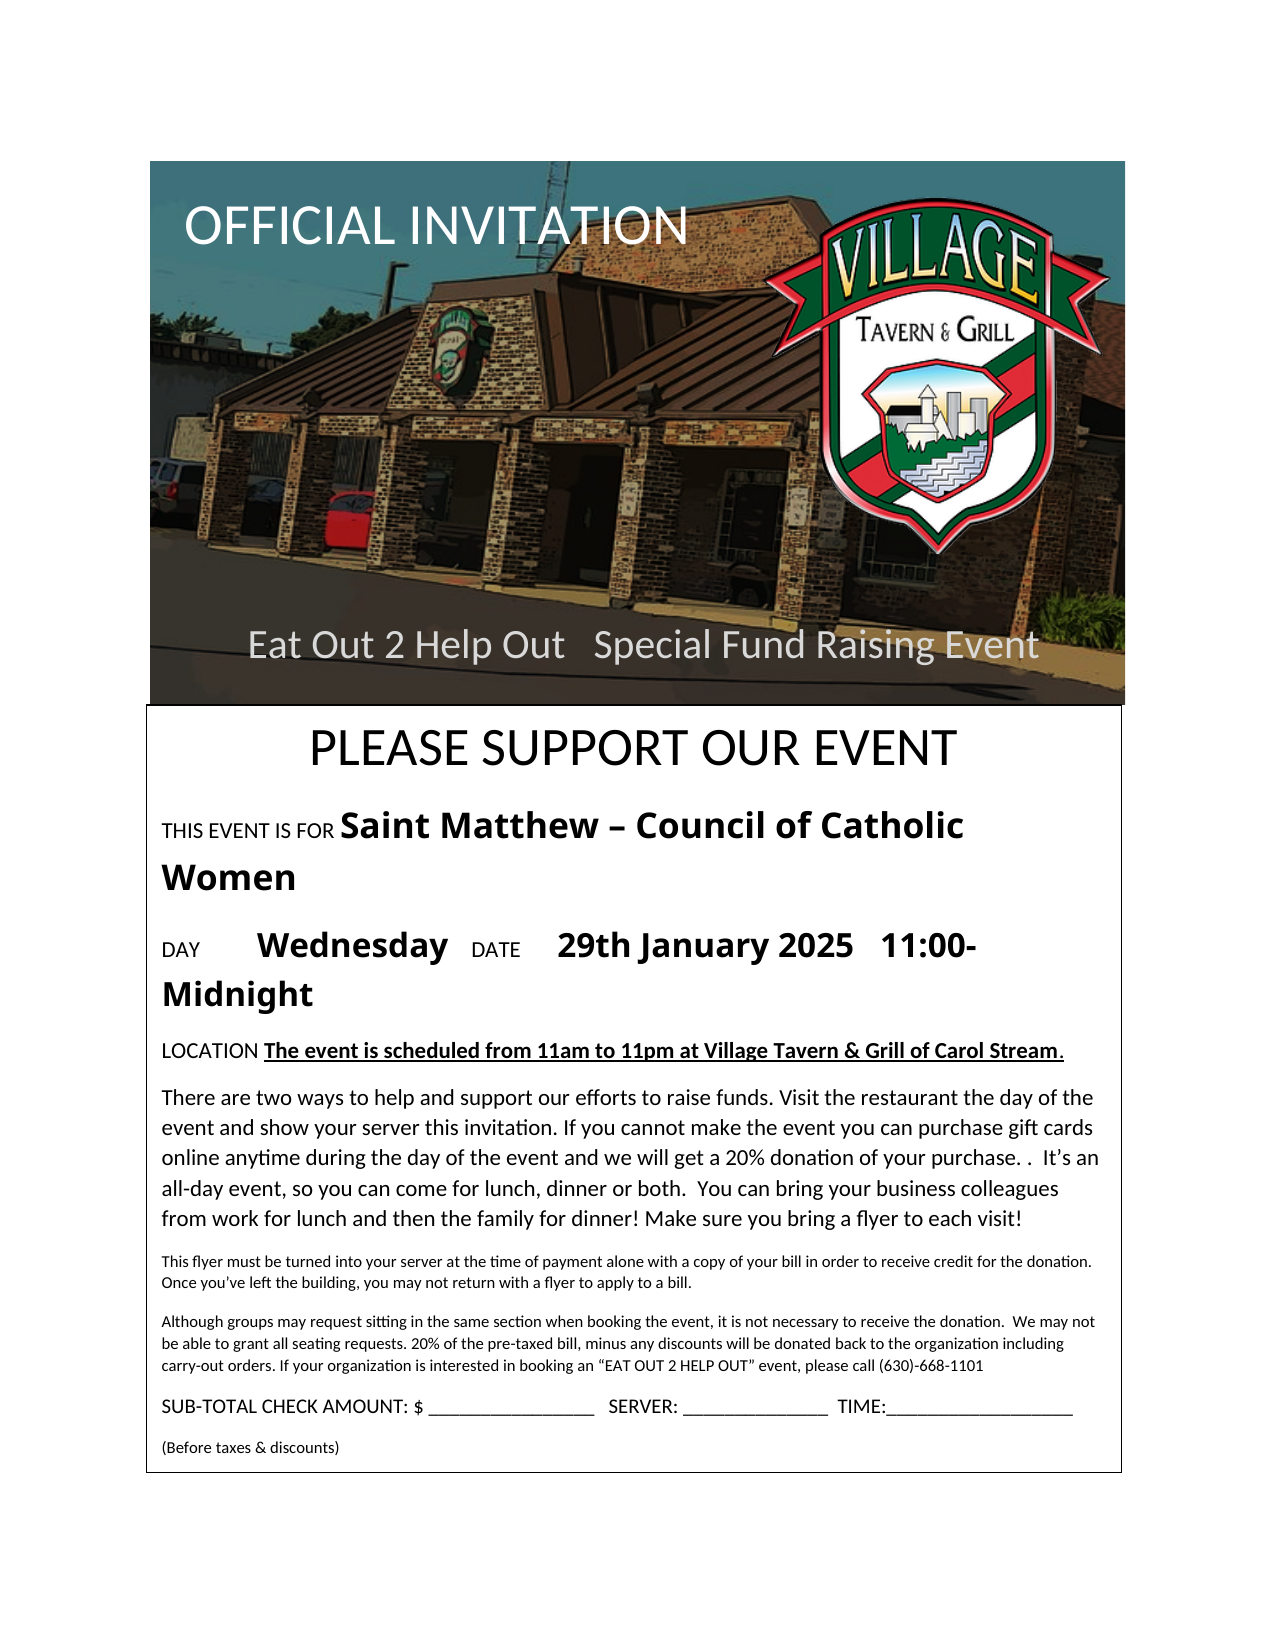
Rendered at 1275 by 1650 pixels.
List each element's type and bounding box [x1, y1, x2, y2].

picture [150, 156, 1125, 705]
